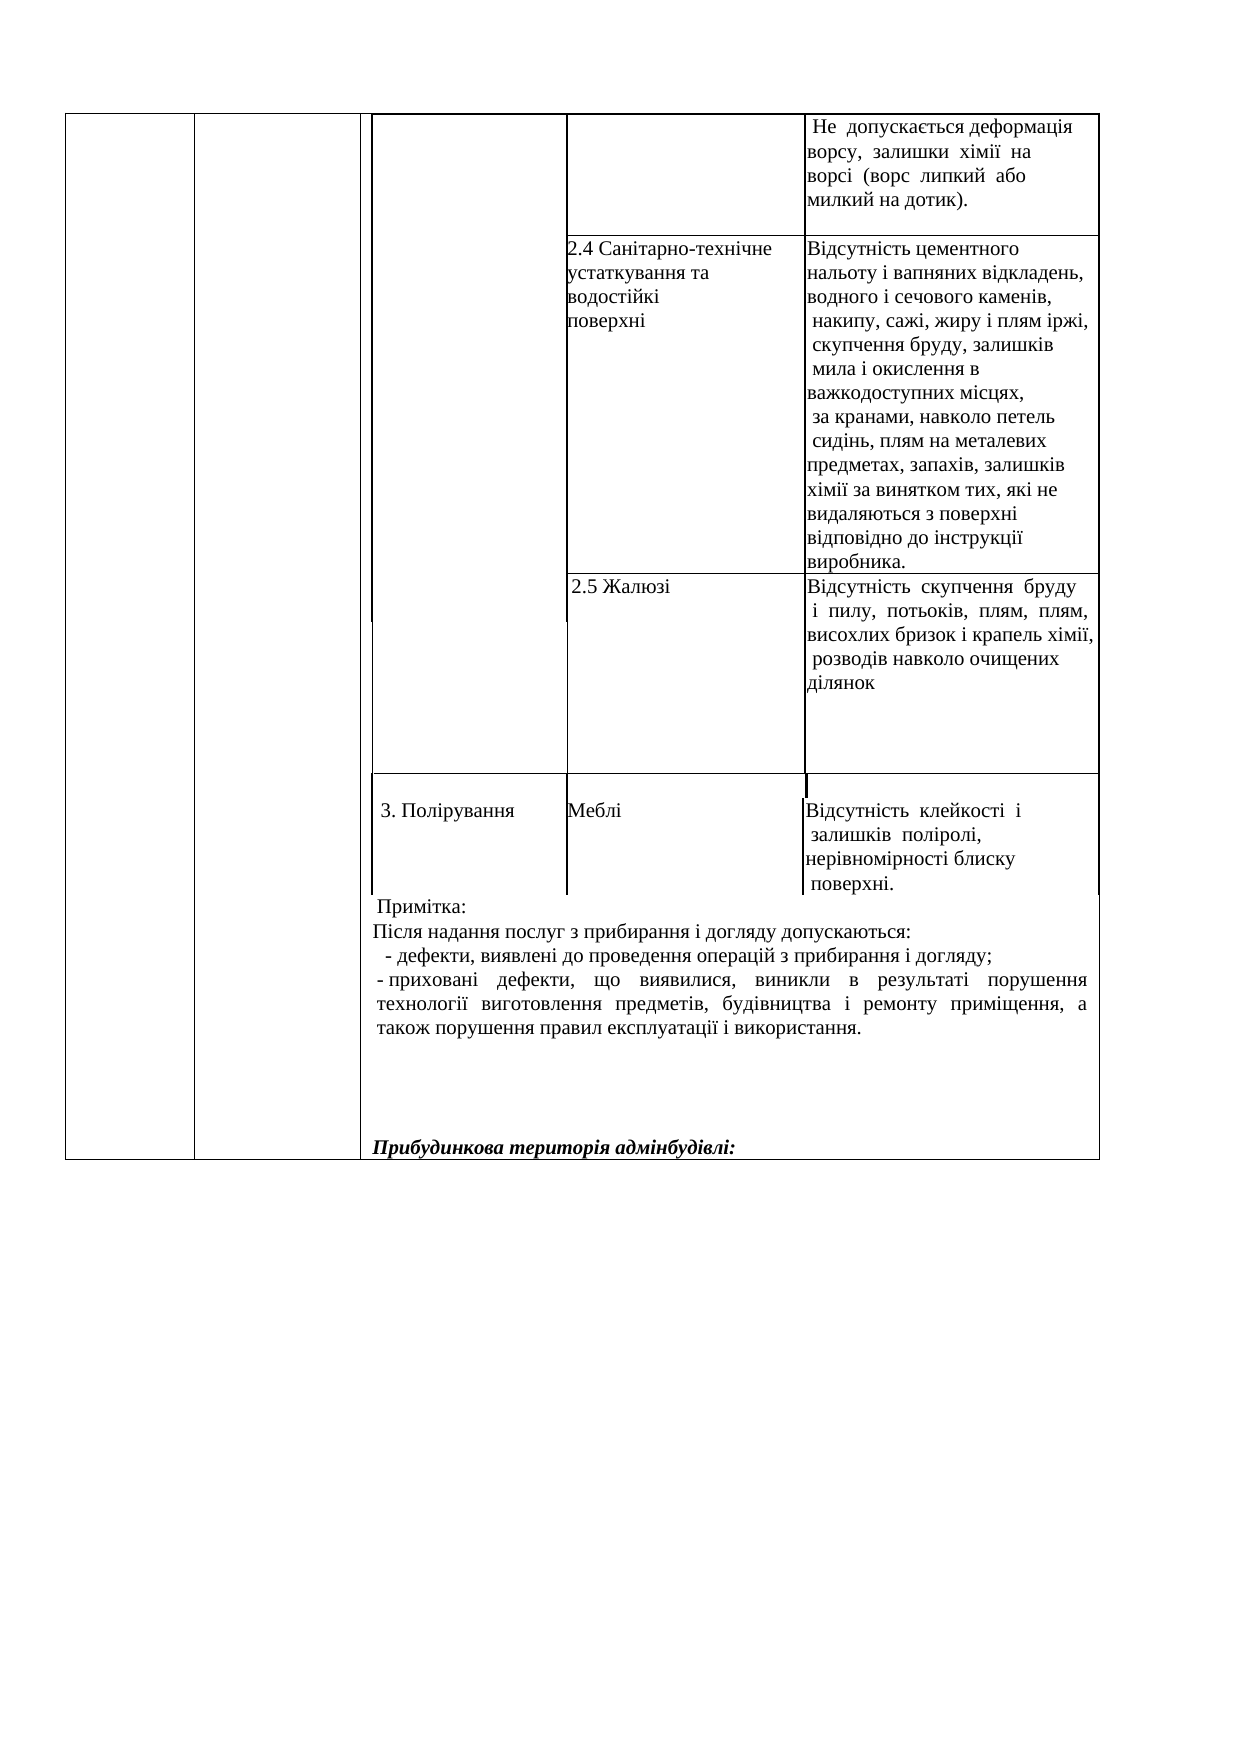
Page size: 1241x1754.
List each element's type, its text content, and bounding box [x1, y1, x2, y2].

table_cell 2 [66, 114, 194, 1159]
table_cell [361, 114, 1099, 1159]
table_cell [195, 114, 360, 1159]
